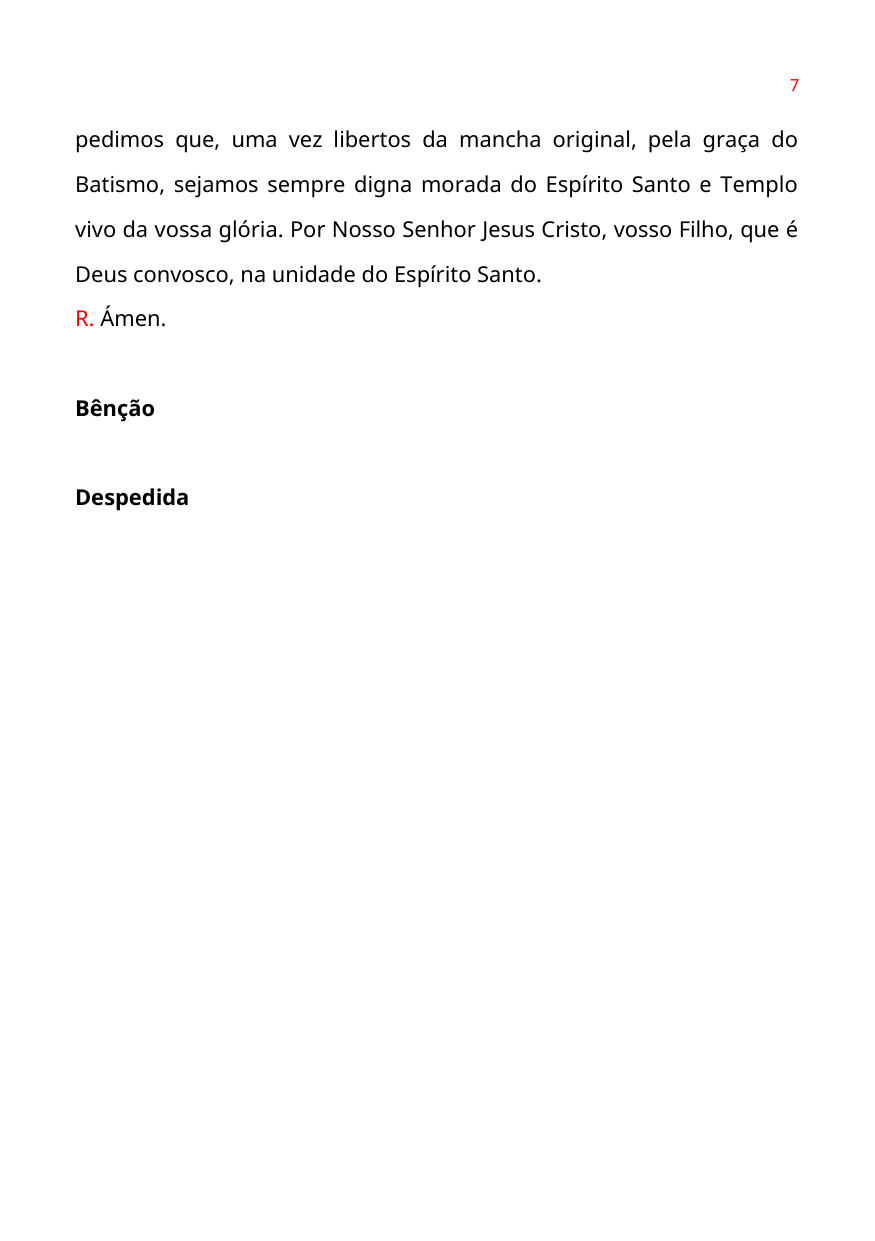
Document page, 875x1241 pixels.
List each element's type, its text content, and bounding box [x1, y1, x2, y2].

text Despedida [75, 482, 799, 512]
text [75, 124, 799, 288]
text Bênção [75, 393, 799, 422]
text R. Ámen. [75, 303, 799, 333]
